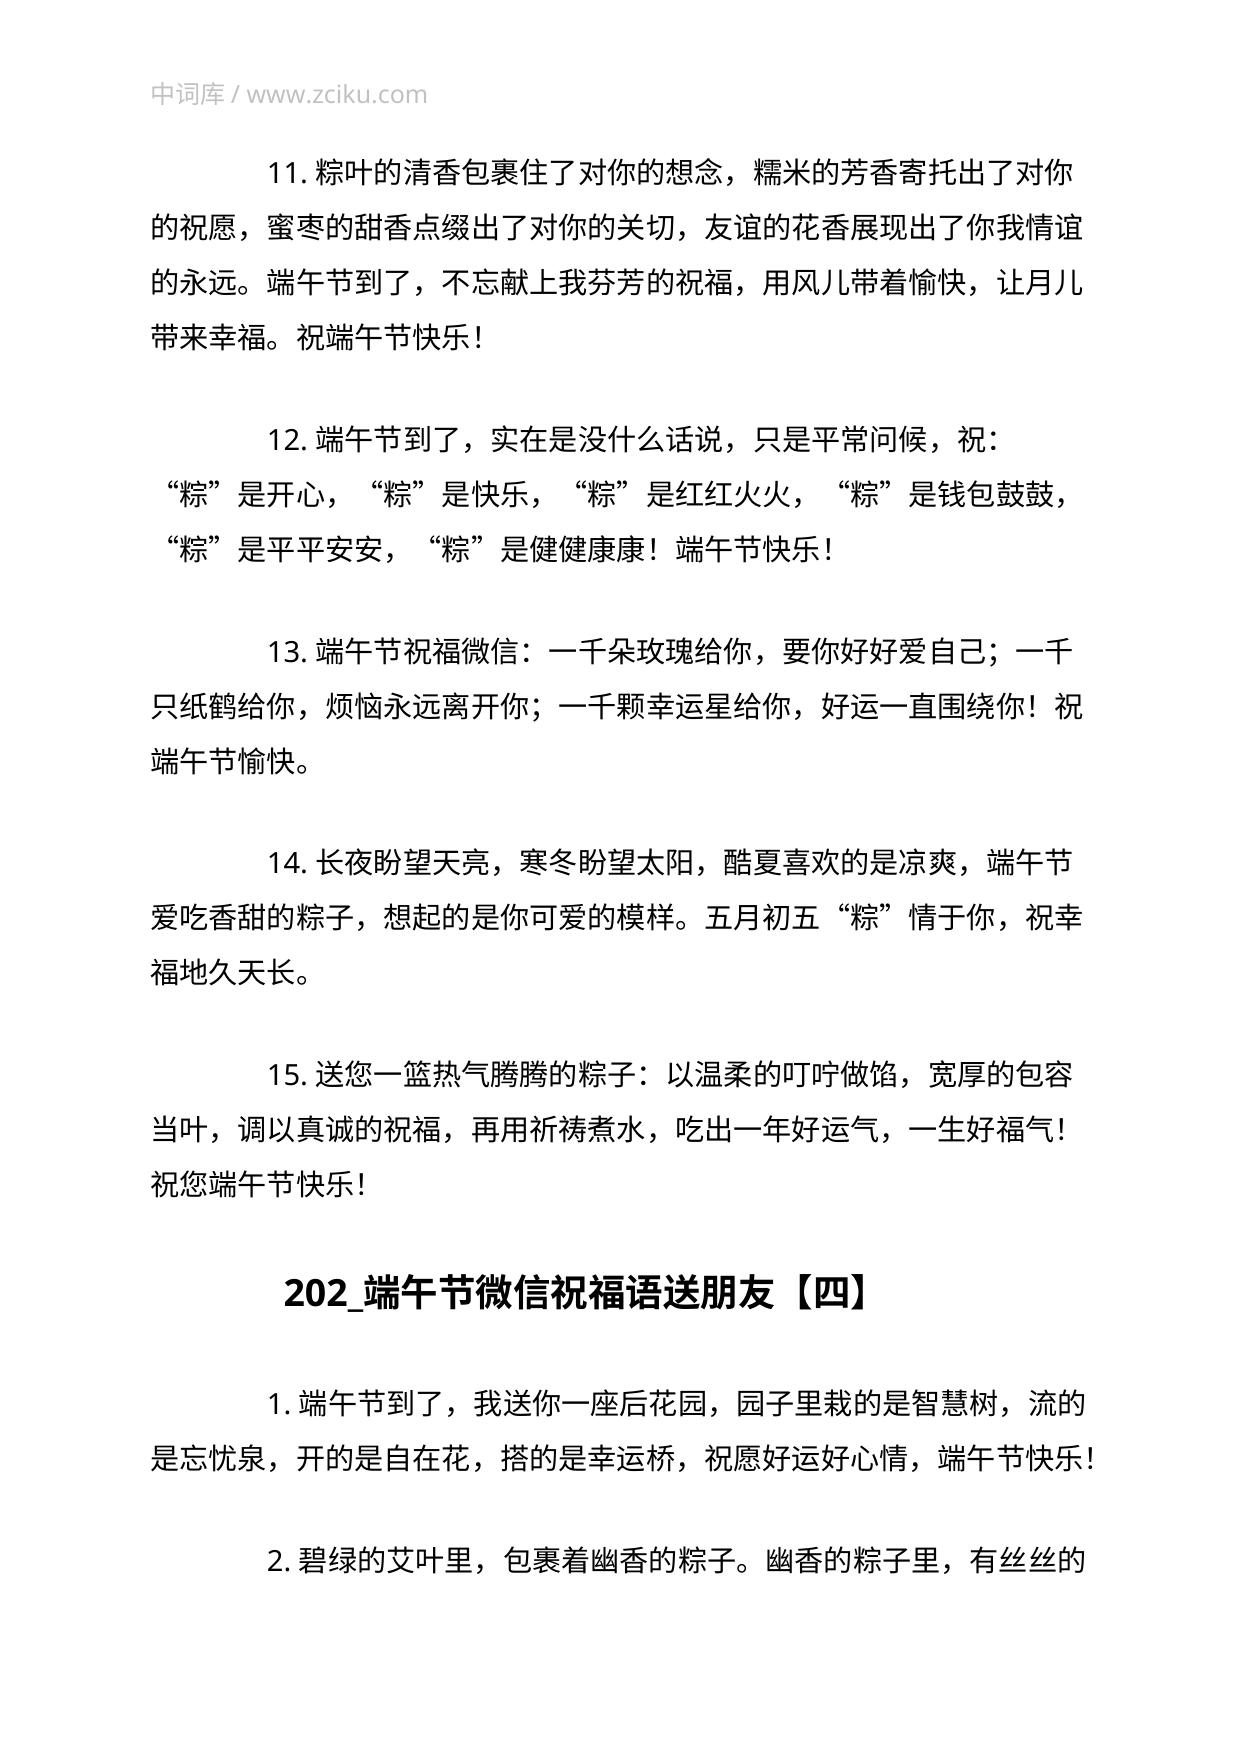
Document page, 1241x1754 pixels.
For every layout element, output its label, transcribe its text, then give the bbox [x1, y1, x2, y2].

text 202_端午节微信祝福语送朋友【四】 [150, 1263, 1090, 1318]
text 15. 送您一篮热气腾腾的粽子：以温柔的叮咛做馅，宽厚的包容当叶，调以真诚的祝福，再用祈祷煮水，吃出一年好运气，一生好福气！祝您端午节快乐！ [150, 1052, 1090, 1204]
text 14. 长夜盼望天亮，寒冬盼望太阳，酷夏喜欢的是凉爽，端午节爱吃香甜的粽子，想起的是你可爱的模样。五月初五“粽”情于你，祝幸福地久天长。 [150, 840, 1090, 992]
text 13. 端午节祝福微信：一千朵玫瑰给你，要你好好爱自己；一千只纸鹤给你，烦恼永远离开你；一千颗幸运星给你，好运一直围绕你！祝端午节愉快。 [150, 628, 1090, 780]
text 11. 粽叶的清香包裹住了对你的想念，糯米的芳香寄托出了对你的祝愿，蜜枣的甜香点缀出了对你的关切，友谊的花香展现出了你我情谊的永远。端午节到了，不忘献上我芬芳的祝福，用风儿带着愉快，让月儿带来幸福。祝端午节快乐！ [150, 150, 1090, 357]
text 12. 端午节到了，实在是没什么话说，只是平常问候，祝：“粽”是开心，“粽”是快乐，“粽”是红红火火，“粽”是钱包鼓鼓，“粽”是平平安安，“粽”是健健康康！端午节快乐！ [150, 417, 1090, 569]
text 1. 端午节到了，我送你一座后花园，园子里栽的是智慧树，流的是忘忧泉，开的是自在花，搭的是幸运桥，祝愿好运好心情，端午节快乐！ [150, 1381, 1090, 1478]
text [150, 1538, 1090, 1580]
